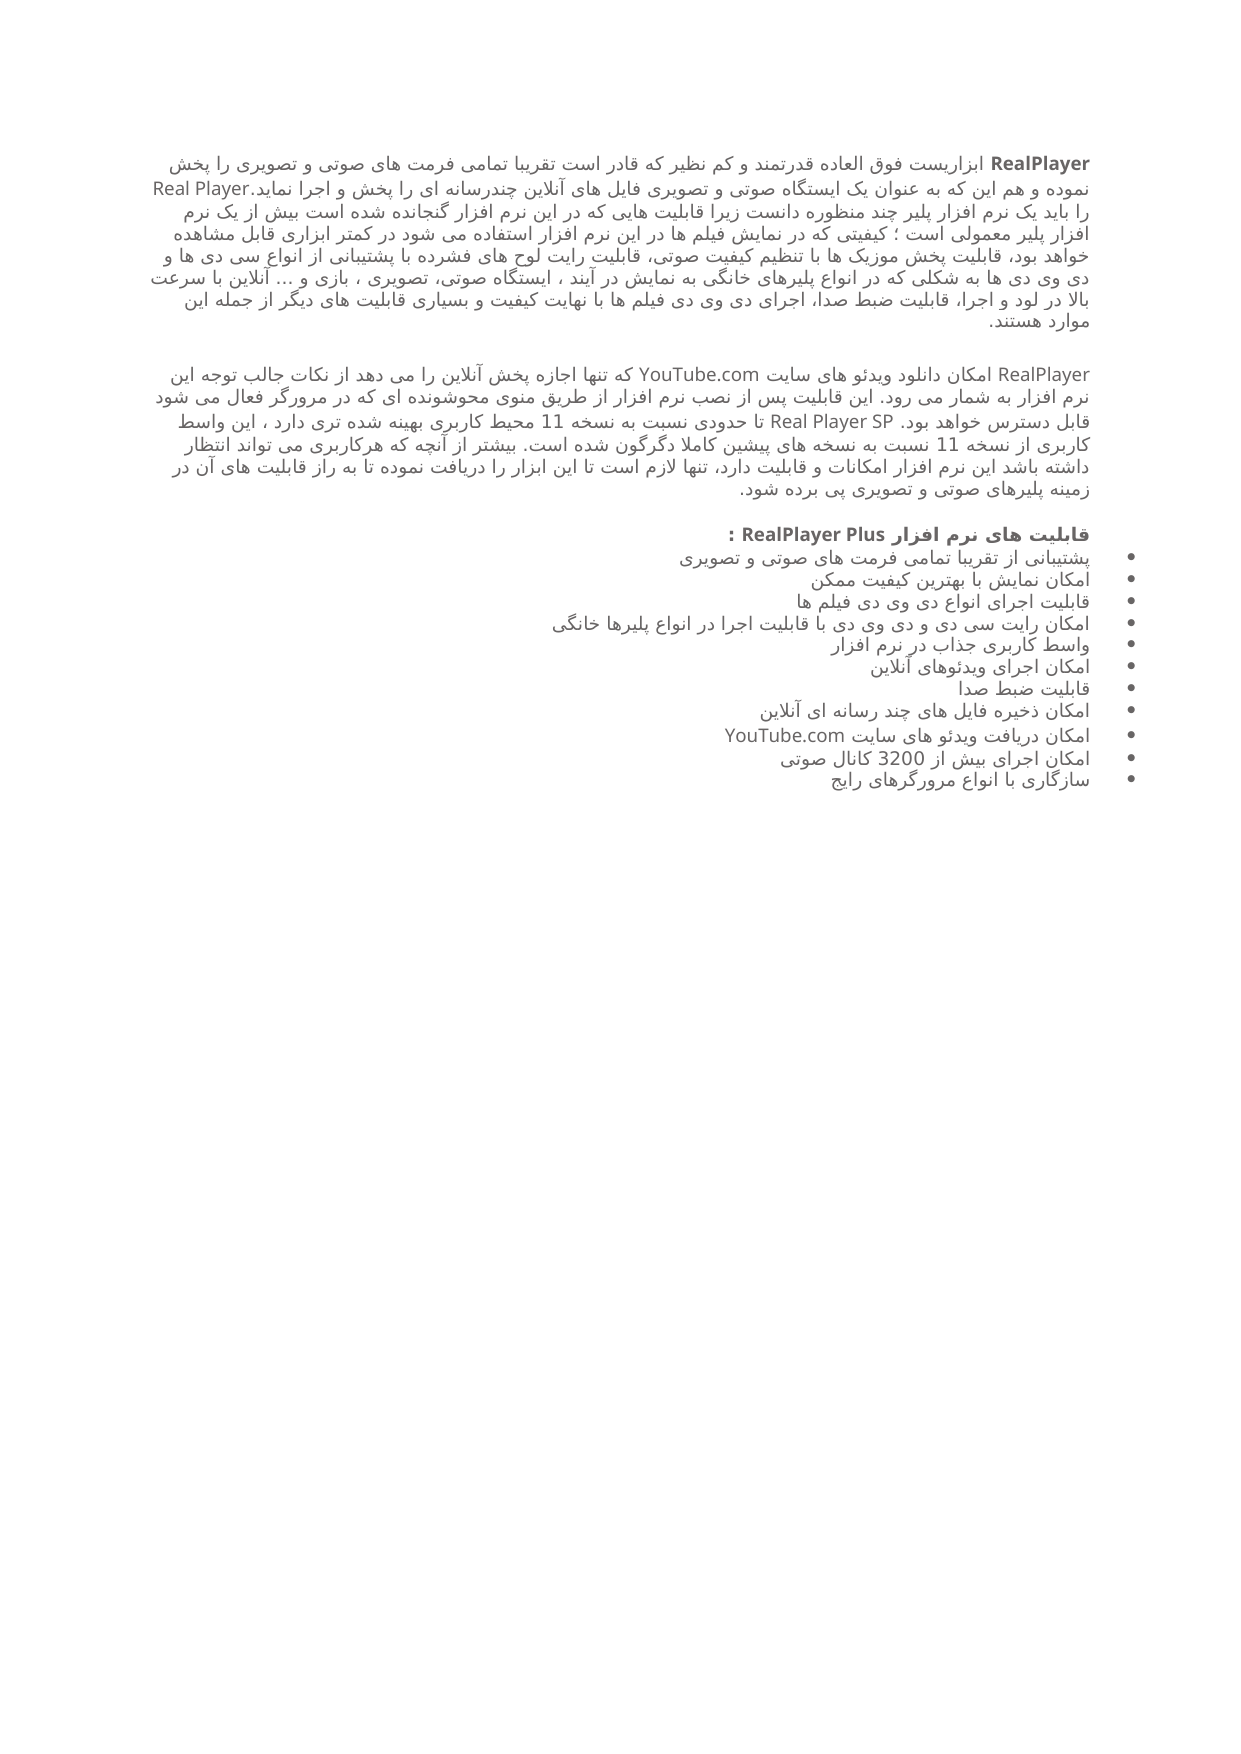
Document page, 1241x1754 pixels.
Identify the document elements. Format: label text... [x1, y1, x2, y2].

list امکان رایت سی دی و دی وی دی با قابلیت اجرا در انواع پلیرها خانگی [205, 613, 1128, 634]
list سازگاری با انواع مرورگرهای رایج [205, 769, 1128, 791]
list قابلیت اجرای انواع دی وی دی فیلم ها [205, 591, 1128, 613]
list قابلیت ضبط صدا [205, 678, 1128, 700]
list امکان اجرای بیش از 3200 کانال صوتی [205, 747, 1128, 769]
text قابلیت های نرم افزار RealPlayer Plus : [150, 521, 1090, 547]
list امکان ذخیره فایل های چند رسانه ای آنلاین [205, 700, 1128, 722]
list پشتیبانی از تقریبا تمامی فرمت های صوتی و تصویری [205, 547, 1128, 569]
text RealPlayer ابزاریست فوق العاده قدرتمند و کم نظیر که قادر است تقریبا تمامی فرمت های صوتی و تصویری را پخش نموده و هم این که به عنوان یک ایستگاه صوتی و تصویری فایل های آنلاین چندرسانه ای را پخش و اجرا نماید.Real Player را باید یک نرم افزار پلیر چند منظوره دانست زیرا قابلیت هایی که در این نرم افزار گنجانده شده است بیش از یک نرم افزار پلیر معمولی است ؛ کیفیتی که در نمایش فیلم ها در این نرم افزار استفاده می شود در کمتر ابزاری قابل مشاهده خواهد بود، قابلیت پخش موزیک ها با تنظیم کیفیت صوتی، قابلیت رایت لوح های فشرده با پشتیبانی از انواع سی دی ها و دی وی دی ها به شکلی که در انواع پلیرهای خانگی به نمایش در آیند ، ایستگاه صوتی، تصویری ، بازی و ... آنلاین با سرعت بالا در لود و اجرا، قابلیت ضبط صدا، اجرای دی وی دی فیلم ها با نهایت کیفیت و بسیاری قابلیت های دیگر از جمله این موارد هستند. [150, 150, 1090, 267]
list امکان دریافت ویدئو های سایت YouTube.com [205, 722, 1128, 747]
text RealPlayer امکان دانلود ویدئو های سایت YouTube.com که تنها اجازه پخش آنلاین را می دهد از نکات جالب توجه این نرم افزار به شمار می رود. این قابلیت پس از نصب نرم افزار از طریق منوی محوشونده ای که در مرورگر فعال می شود قابل دسترس خواهد بود. Real Player SP تا حدودی نسبت به نسخه 11 محیط کاربری بهینه شده تری دارد ، این واسط کاربری از نسخه 11 نسبت به نسخه های پیشین کاملا دگرگون شده است. بیشتر از آنچه که هرکاربری می تواند انتظار داشته باشد این نرم افزار امکانات و قابلیت دارد، تنها لازم است تا این ابزار را دریافت نموده تا به راز قابلیت های آن در زمینه پلیرهای صوتی و تصویری پی برده شود. [150, 361, 1090, 499]
list واسط کاربری جذاب در نرم افزار [205, 634, 1128, 656]
list امکان نمایش با بهترین کیفیت ممکن [205, 569, 1128, 591]
list امکان اجرای ویدئوهای آنلاین [205, 656, 1128, 678]
